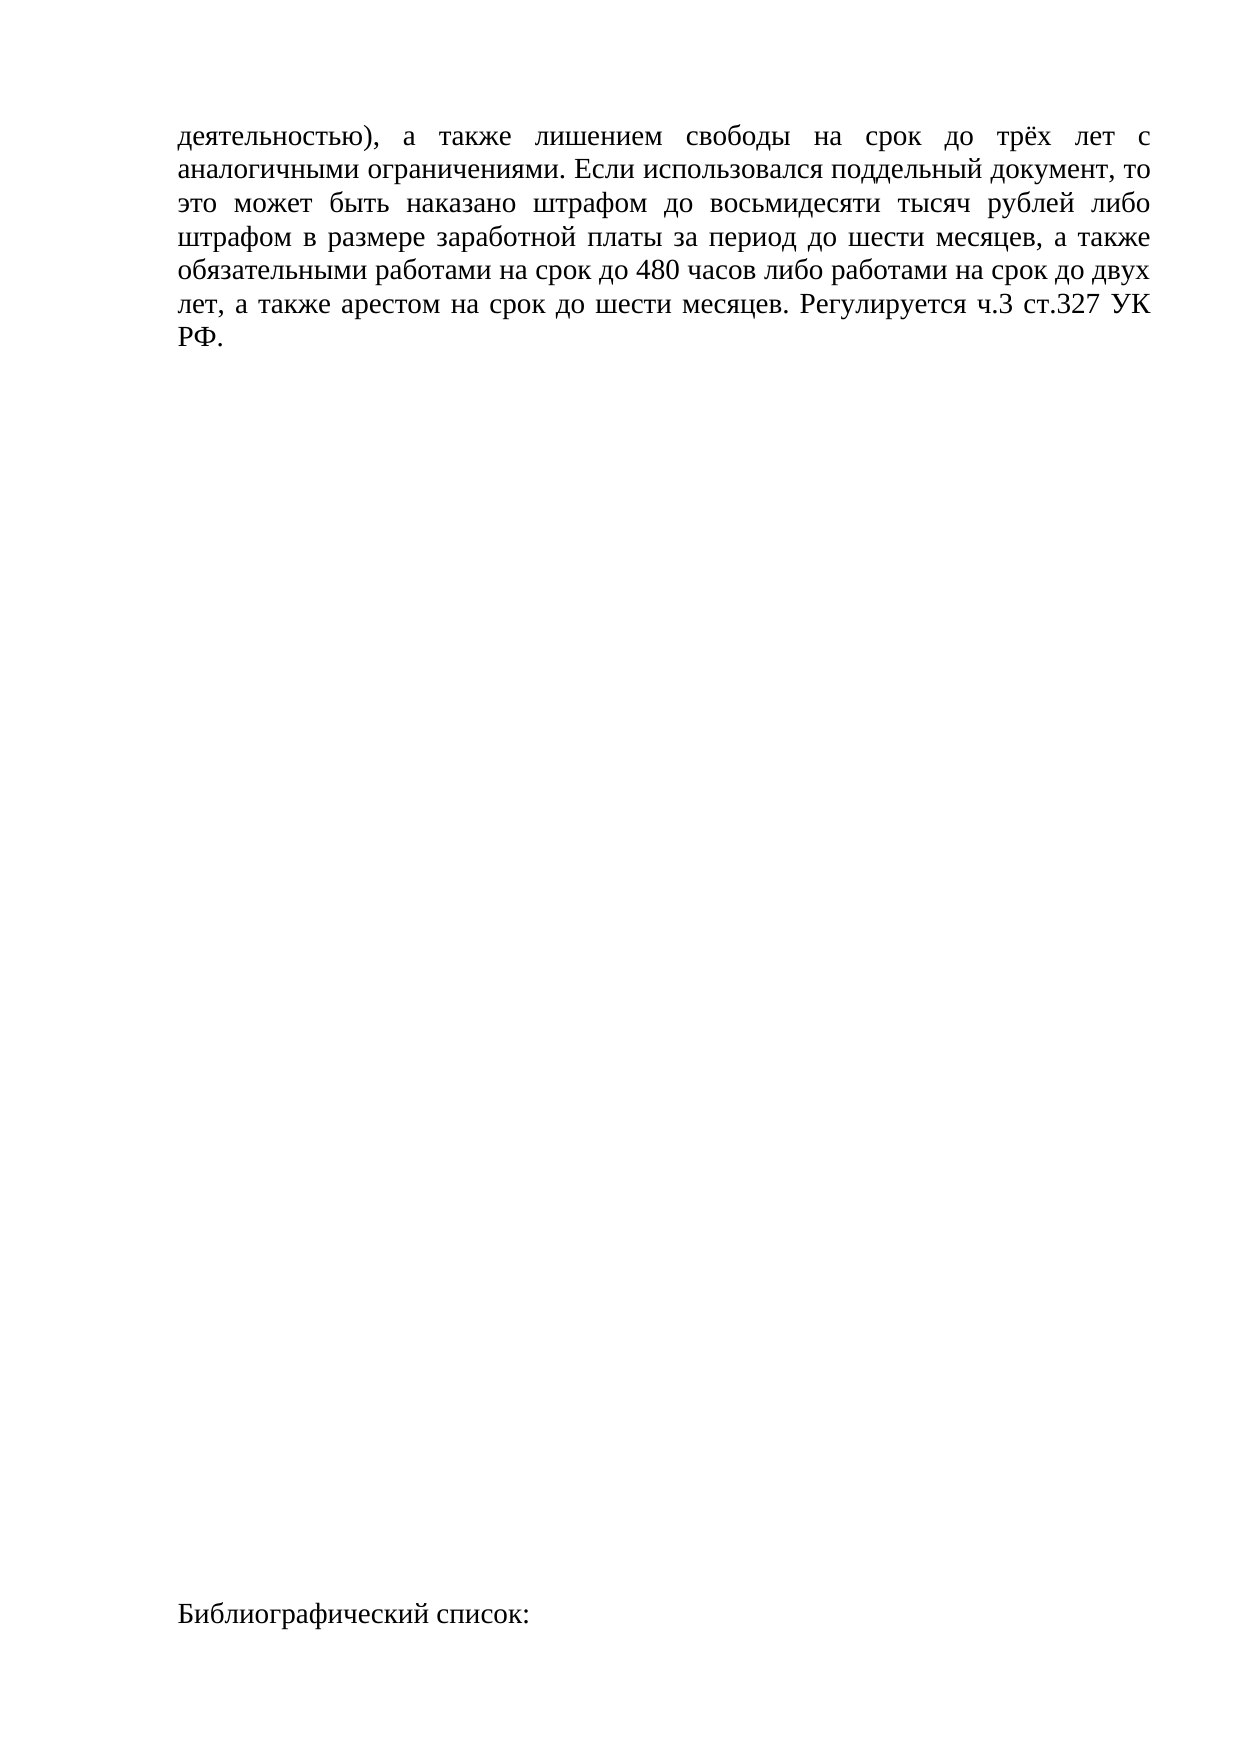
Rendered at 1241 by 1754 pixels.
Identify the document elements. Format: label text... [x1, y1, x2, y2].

text Библиографический список: [177, 1597, 1152, 1630]
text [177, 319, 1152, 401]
